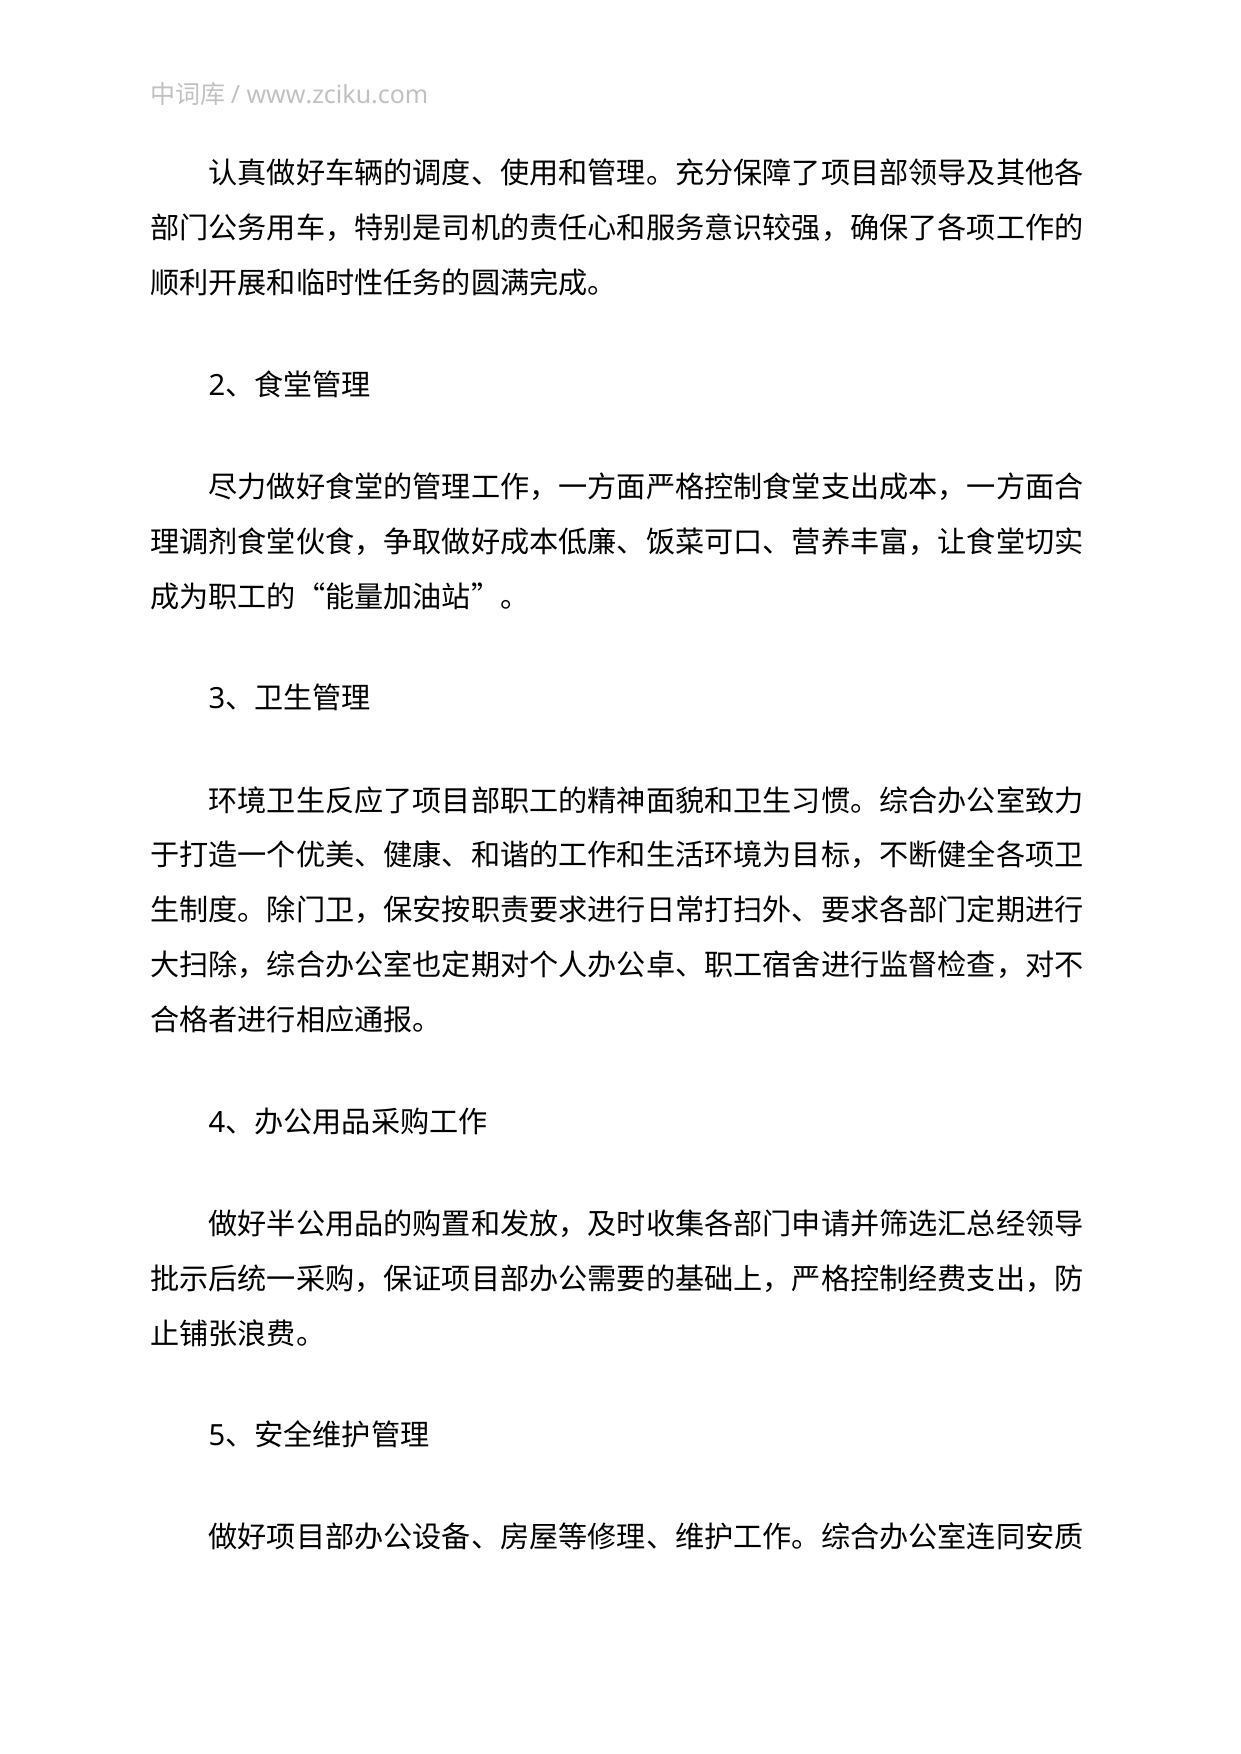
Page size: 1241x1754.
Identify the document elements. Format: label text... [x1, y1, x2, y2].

text 2、食堂管理 [150, 362, 1090, 404]
text 认真做好车辆的调度、使用和管理。充分保障了项目部领导及其他各部门公务用车，特别是司机的责任心和服务意识较强，确保了各项工作的顺利开展和临时性任务的圆满完成。 [150, 150, 1090, 302]
text 环境卫生反应了项目部职工的精神面貌和卫生习惯。综合办公室致力于打造一个优美、健康、和谐的工作和生活环境为目标，不断健全各项卫生制度。除门卫，保安按职责要求进行日常打扫外、要求各部门定期进行大扫除，综合办公室也定期对个人办公卓、职工宿舍进行监督检查，对不合格者进行相应通报。 [150, 777, 1090, 1039]
text 做好半公用品的购置和发放，及时收集各部门申请并筛选汇总经领导批示后统一采购，保证项目部办公需要的基础上，严格控制经费支出，防止铺张浪费。 [150, 1200, 1090, 1352]
text 5、安全维护管理 [150, 1412, 1090, 1454]
text 4、办公用品采购工作 [150, 1098, 1090, 1141]
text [150, 1514, 1090, 1556]
text 尽力做好食堂的管理工作，一方面严格控制食堂支出成本，一方面合理调剂食堂伙食，争取做好成本低廉、饭菜可口、营养丰富，让食堂切实成为职工的“能量加油站”。 [150, 463, 1090, 616]
text 3、卫生管理 [150, 675, 1090, 717]
